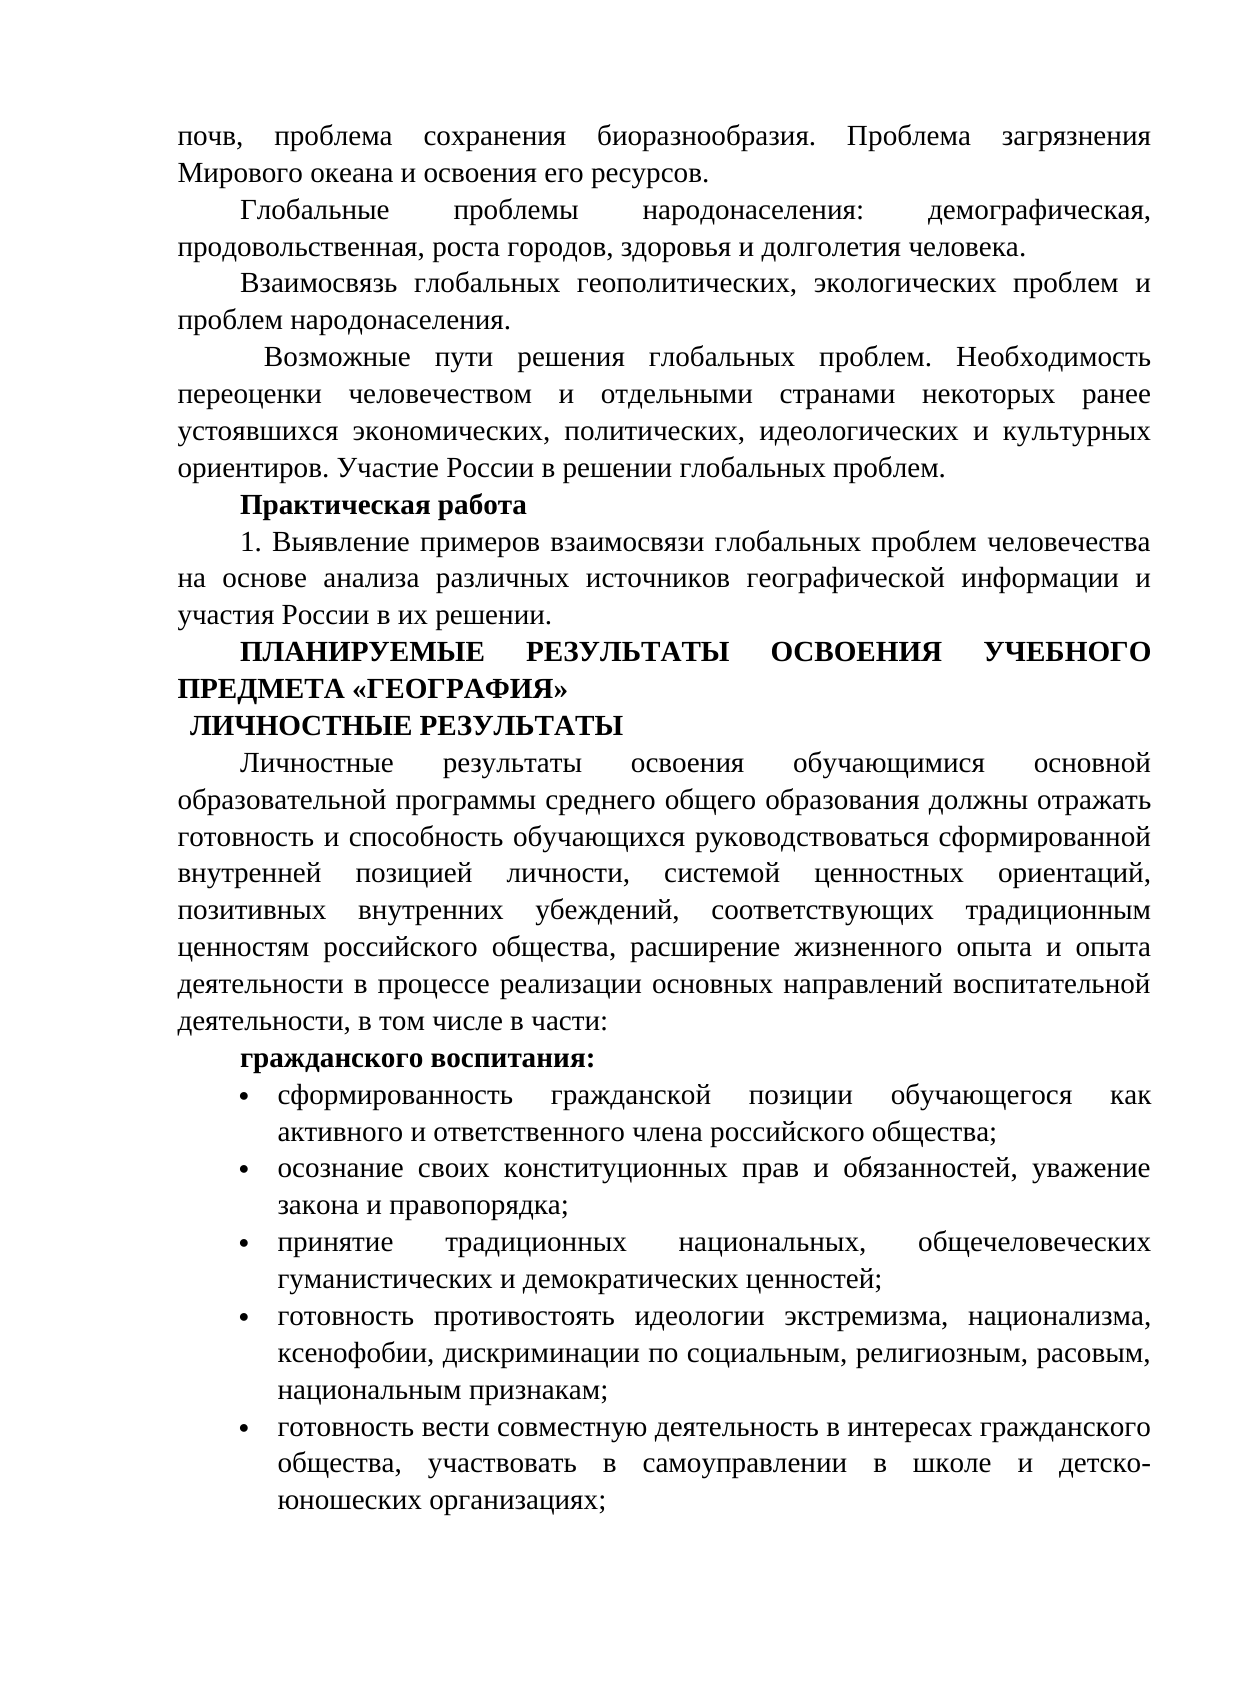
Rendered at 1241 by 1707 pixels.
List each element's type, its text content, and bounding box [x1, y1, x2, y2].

list принятие традиционных национальных, общечеловеческих гуманистических и демократических ценностей; [240, 1224, 1152, 1295]
text гражданского воспитания: [177, 1040, 1152, 1073]
text Взаимосвязь глобальных геополитических, экологических проблем и проблем народонаселения. [177, 266, 1152, 336]
list сформированность гражданской позиции обучающегося как активного и ответственного члена российского общества; [240, 1077, 1152, 1147]
text Практическая работа [177, 487, 1152, 520]
text ЛИЧНОСТНЫЕ РЕЗУЛЬТАТЫ [190, 708, 1152, 742]
list осознание своих конституционных прав и обязанностей, уважение закона и правопорядка; [240, 1151, 1152, 1221]
list готовность противостоять идеологии экстремизма, национализма, ксенофобии, дискриминации по социальным, религиозным, расовым, национальным признакам; [240, 1298, 1152, 1405]
list готовность вести совместную деятельность в интересах гражданского общества, участвовать в самоуправлении в школе и детско-юношеских организациях; [240, 1409, 1152, 1516]
text 1. Выявление примеров взаимосвязи глобальных проблем человечества на основе анализа различных источников географической информации и участия России в их решении. [177, 524, 1152, 631]
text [177, 118, 1152, 188]
text Глобальные проблемы народонаселения: демографическая, продовольственная, роста городов, здоровья и долголетия человека. [177, 192, 1152, 262]
text Возможные пути решения глобальных проблем. Необходимость переоценки человечеством и отдельными странами некоторых ранее устоявшихся экономических, политических, идеологических и культурных ориентиров. Участие России в решении глобальных проблем. [177, 339, 1152, 483]
text Личностные результаты освоения обучающимися основной образовательной программы среднего общего образования должны отражать готовность и способность обучающихся руководствоваться сформированной внутренней позицией личности, системой ценностных ориентаций, позитивных внутренних убеждений, соответствующих традиционным ценностям российского общества, расширение жизненного опыта и опыта деятельности в процессе реализации основных направлений воспитательной деятельности, в том числе в части: [177, 745, 1152, 1037]
text ПЛАНИРУЕМЫЕ РЕЗУЛЬТАТЫ ОСВОЕНИЯ УЧЕБНОГО ПРЕДМЕТА «ГЕОГРАФИЯ» [177, 634, 1152, 705]
